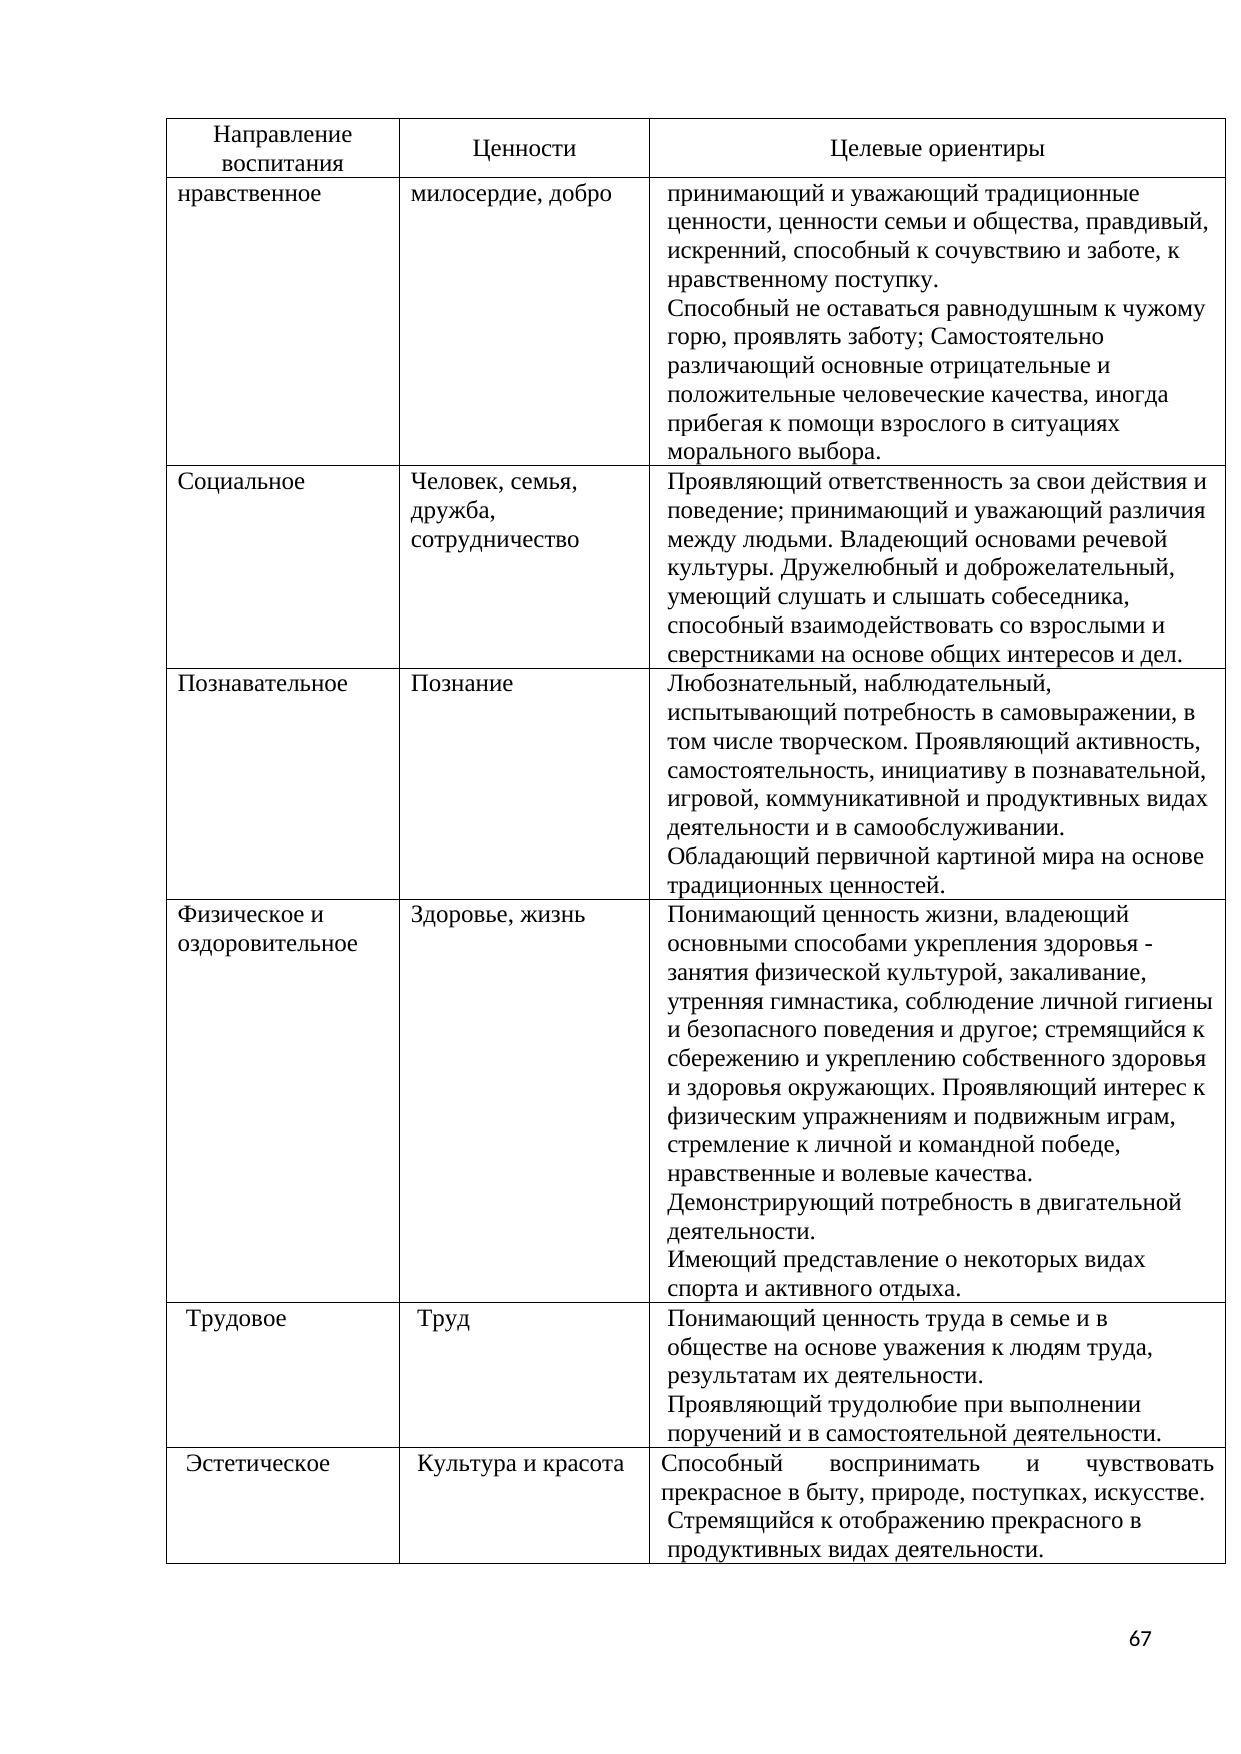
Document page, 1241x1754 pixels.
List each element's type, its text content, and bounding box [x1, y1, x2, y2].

table_cell Любознательный, наблюдательный, испытывающий потребность в самовыражении, в том числе творческом. Проявляющий активность, самостоятельность, инициативу в познавательной, игровой, коммуникативной и продуктивных видах деятельности и в самообслуживании. Обладающий первичной картиной мира на основе традиционных ценностей. [650, 669, 1225, 898]
table_cell Жизнь, милосердие, добро [400, 178, 649, 465]
table_header Ценности [400, 119, 649, 177]
table_cell Трудовое [167, 1303, 399, 1447]
table_cell Эстетическое [167, 1448, 399, 1563]
table_cell Познавательное [167, 669, 399, 898]
table_cell Труд [400, 1303, 649, 1447]
table_cell Социальное [167, 466, 399, 667]
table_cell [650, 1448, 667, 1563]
table_cell Физическое и оздоровительное [167, 900, 399, 1302]
table_cell Проявляющий ответственность за свои действия и поведение; принимающий и уважающий различия между людьми. Владеющий основами речевой культуры. Дружелюбный и доброжелательный, умеющий слушать и слышать собеседника, способный взаимодействовать со взрослыми и сверстниками на основе общих интересов и дел. [650, 466, 1225, 667]
table_cell Человек, семья, дружба, сотрудничество [400, 466, 649, 667]
table_cell Познание [400, 669, 649, 898]
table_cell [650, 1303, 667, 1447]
table_cell Понимающий ценность труда в семье и в обществе на основе уважения к людям труда, результатам их деятельности. Проявляющий трудолюбие при выполнении поручений и в самостоятельной деятельности. [984, 1303, 1225, 1447]
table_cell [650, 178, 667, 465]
table_cell Духовно нравственное [167, 178, 399, 465]
table_header Направление воспитания [344, 119, 399, 177]
table_header Целевые ориентиры [650, 119, 1225, 177]
table_header Направление воспитания [167, 119, 221, 177]
table_cell Понимающий ценность жизни, владеющий основными способами укрепления здоровья - занятия физической культурой, закаливание, утренняя гимнастика, соблюдение личной гигиены и безопасного поведения и другое; стремящийся к сбережению и укреплению собственного здоровья и здоровья окружающих. Проявляющий интерес к физическим упражнениям и подвижным играм, стремление к личной и командной победе, нравственные и волевые качества. Демонстрирующий потребность в двигательной деятельности. Имеющий представление о некоторых видах спорта и активного отдыха. [650, 900, 1225, 1302]
table_cell Способный воспринимать и чувствовать прекрасное в быту, природе, поступках, искусстве. Стремящийся к отображению прекрасного в продуктивных видах деятельности. [1044, 1448, 1225, 1563]
table_cell Здоровье, жизнь [400, 900, 649, 1302]
table_cell Культура и красота [400, 1448, 649, 1563]
